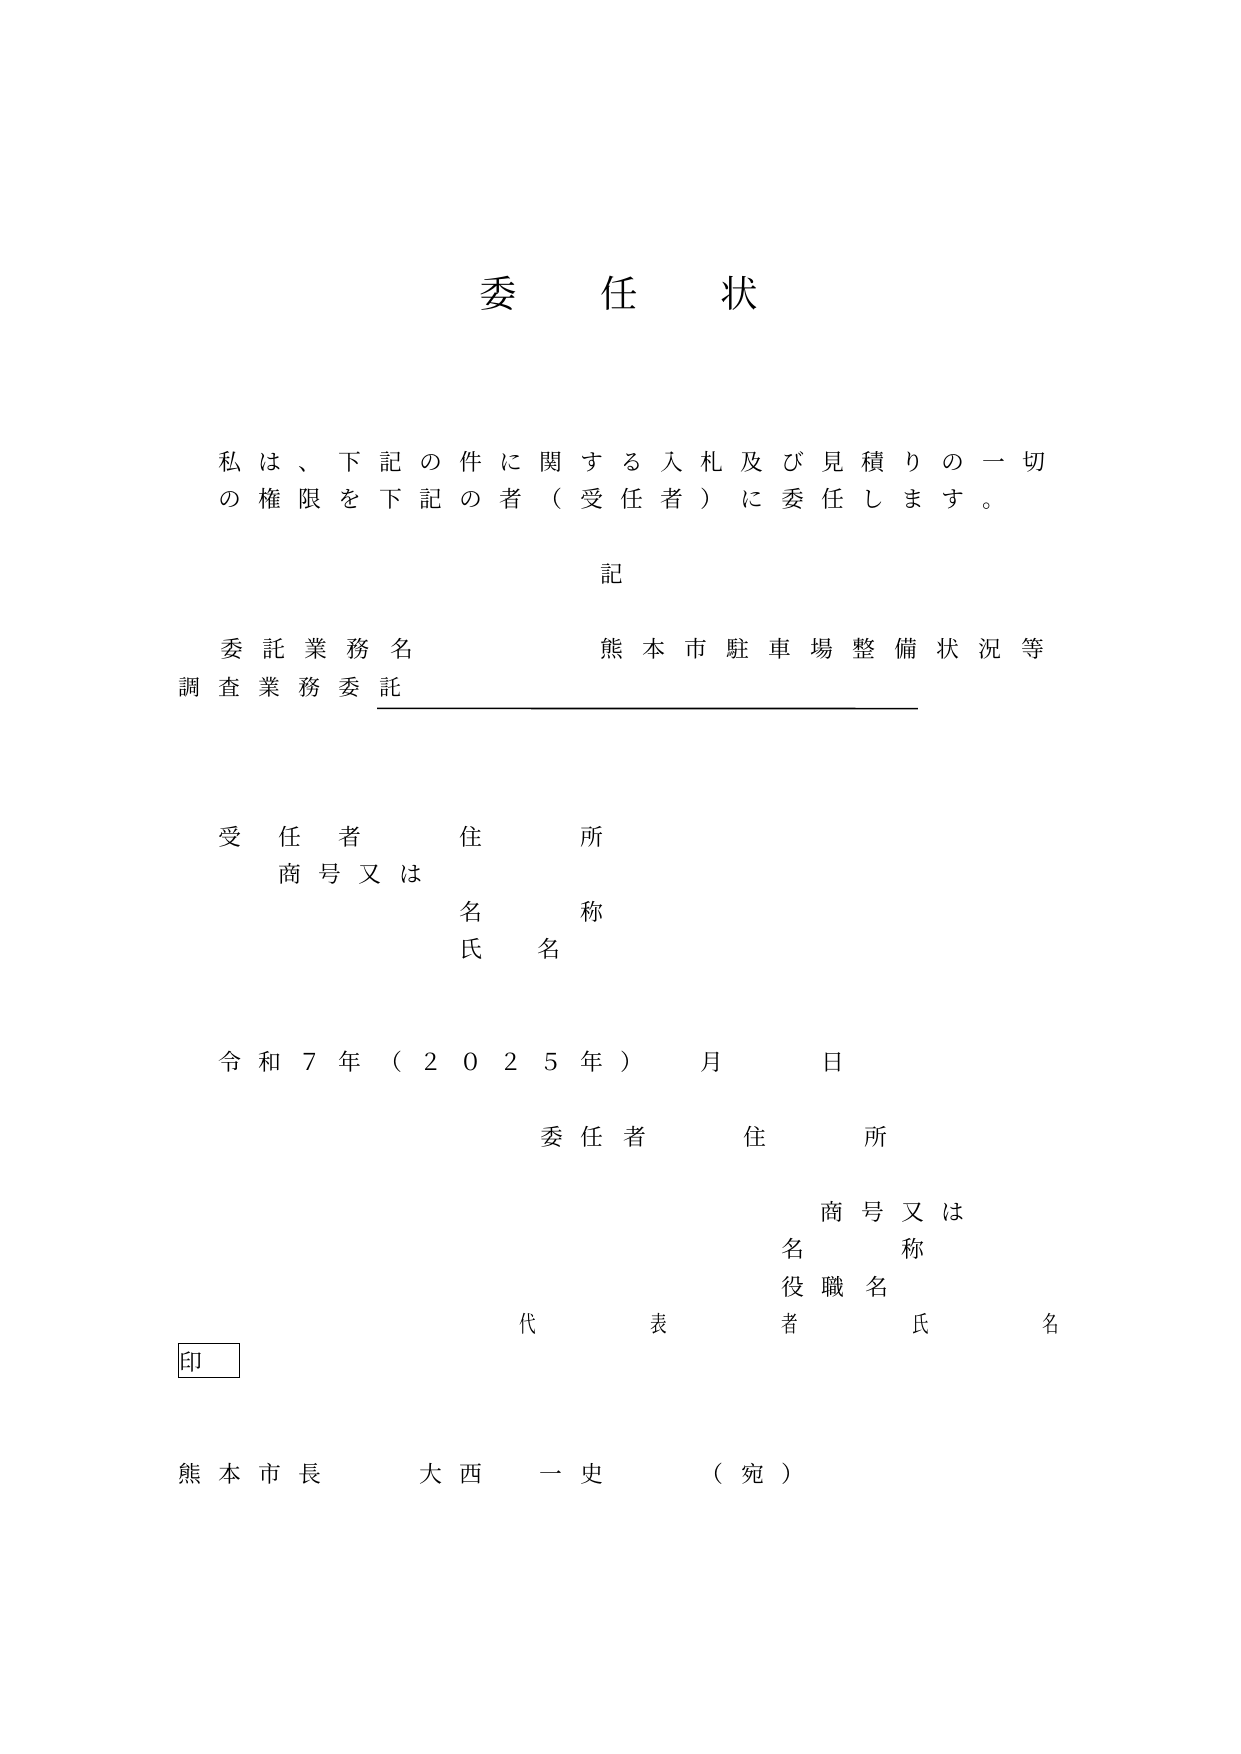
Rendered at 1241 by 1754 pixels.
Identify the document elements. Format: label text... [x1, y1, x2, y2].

text 記 [178, 554, 1062, 592]
text 代表者氏名 印 [178, 1304, 1062, 1379]
text 熊本市長 大西 一史 （宛） [178, 1454, 1062, 1492]
text 委任者 住 所 [178, 1117, 1062, 1154]
text 名 称 [178, 1229, 1062, 1267]
text 商号又は [178, 854, 1062, 892]
text 氏名 [178, 929, 1062, 967]
text 商号又は [178, 1192, 1062, 1229]
text 受 任 者 住 所 [178, 817, 1062, 854]
text 役職名 [178, 1267, 1062, 1304]
text 名 称 [178, 892, 1062, 929]
text 委託業務名 熊本市駐車場整備状況等調査業務委託 [178, 629, 1062, 704]
text 委 任 状 [178, 254, 1062, 329]
text 令和７年（２０２５年） 月 日 [178, 1042, 1062, 1079]
text 私は、下記の件に関する入札及び見積りの一切の権限を下記の者（受任者）に委任します。 [178, 442, 1062, 517]
